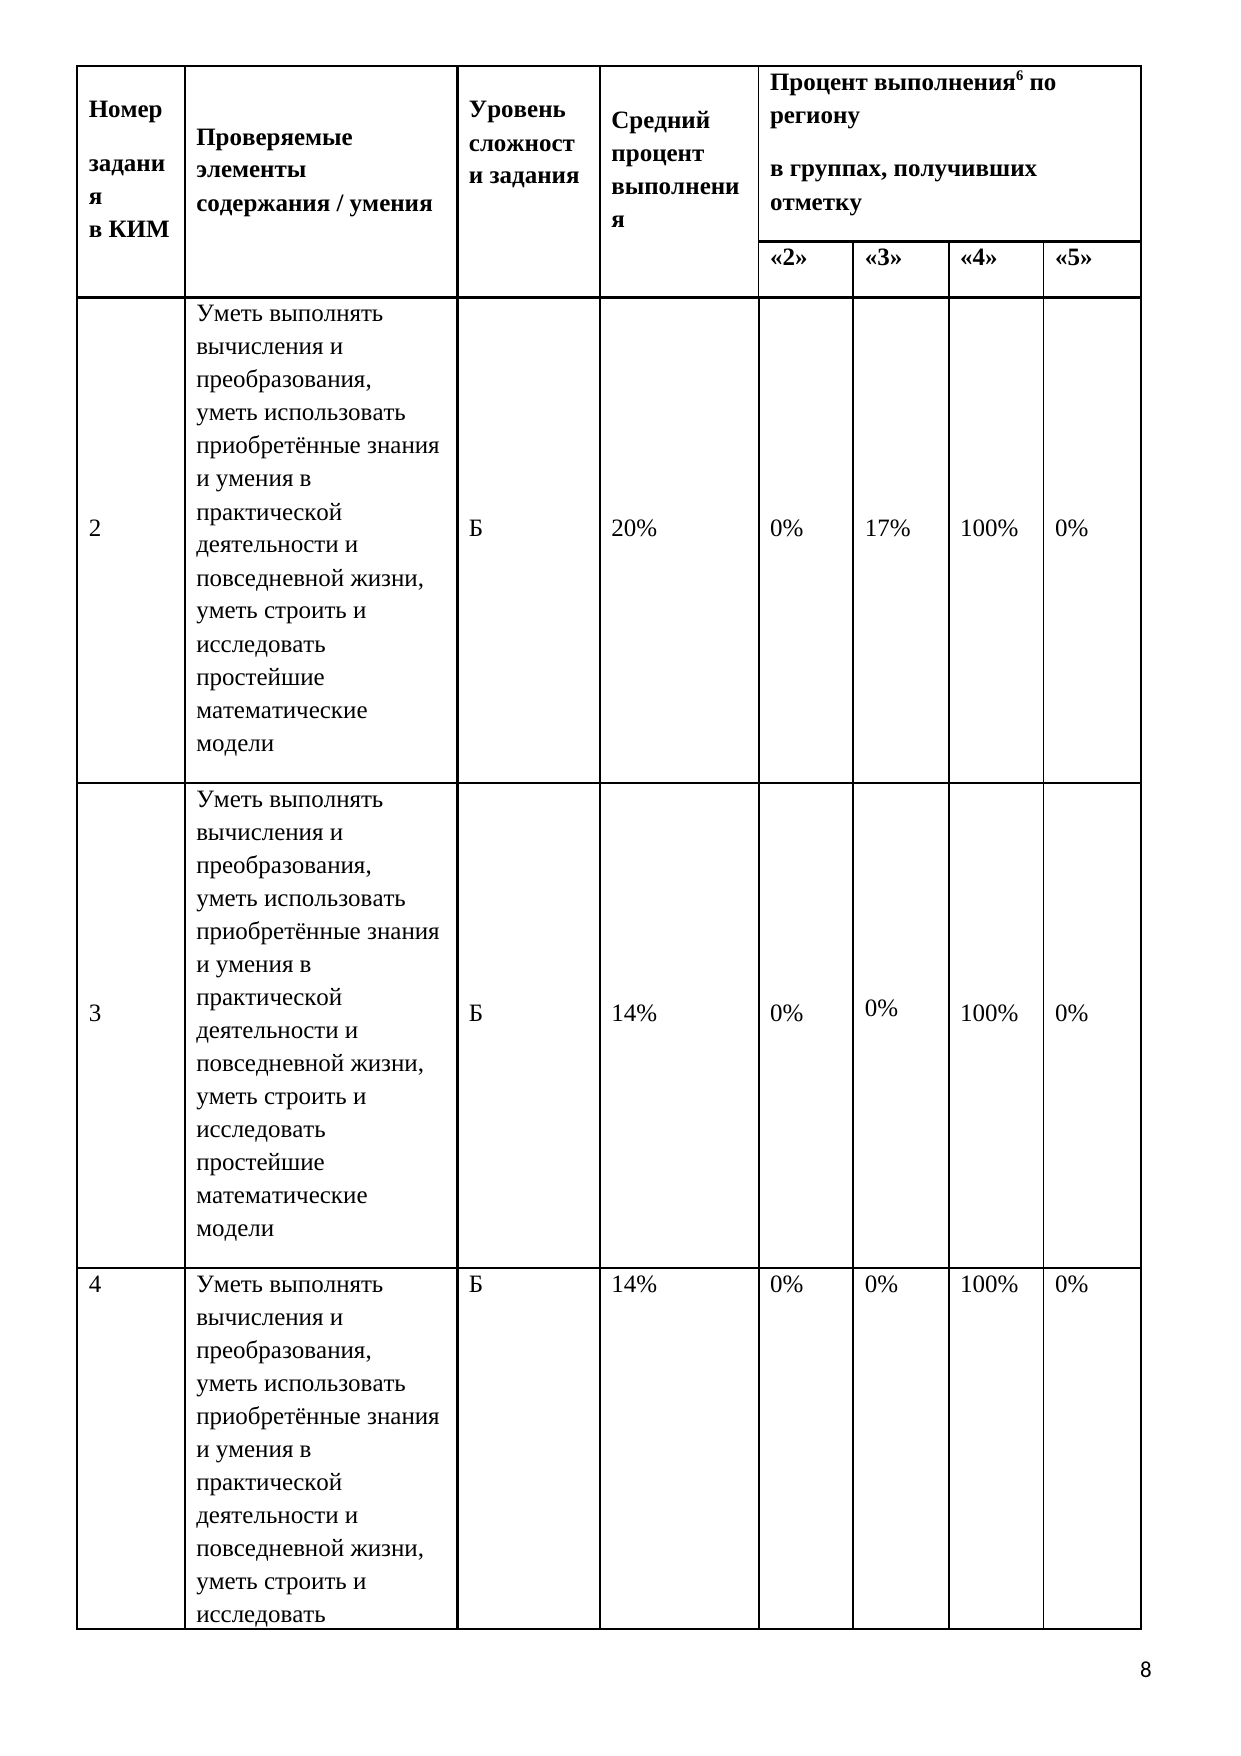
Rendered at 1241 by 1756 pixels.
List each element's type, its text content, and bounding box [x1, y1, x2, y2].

table_cell 4 [78, 1269, 184, 1628]
table_header Номер задания в КИМ [78, 67, 184, 296]
table_header Процент выполнения6 по региону в группах, получивших отметку [759, 67, 1140, 240]
table_cell Б [459, 784, 599, 1267]
table_cell 0% [1044, 784, 1140, 1267]
table_cell 0% [854, 1269, 948, 1628]
table_cell Б [459, 299, 599, 782]
table_cell 20% [601, 299, 758, 782]
table_header Средний процент выполнения [601, 67, 758, 296]
table_cell 17% [854, 299, 948, 782]
table_cell Б [459, 1269, 599, 1628]
table_cell 14% [601, 784, 758, 1267]
table_cell 0% [1044, 1269, 1140, 1628]
table_cell 0% [760, 784, 852, 1267]
table_cell 0% [760, 299, 852, 782]
table_cell 100% [950, 299, 1043, 782]
table_cell «2» [759, 243, 852, 296]
table_cell «4» [950, 243, 1043, 296]
table_cell 100% [950, 784, 1043, 1267]
table_cell «3» [854, 243, 948, 296]
table_cell 0% [1044, 299, 1140, 782]
table_header Уровень сложности задания [459, 67, 599, 296]
table_cell 3 [78, 784, 184, 1267]
table_header Проверяемые элементы содержания / умения [186, 67, 456, 296]
table_cell 100% [950, 1269, 1043, 1628]
table_cell 2 [78, 299, 184, 782]
table_cell 14% [601, 1269, 758, 1628]
table_cell 0% [760, 1269, 852, 1628]
table_cell «5» [1044, 243, 1140, 296]
table_cell 0% [854, 784, 948, 1267]
